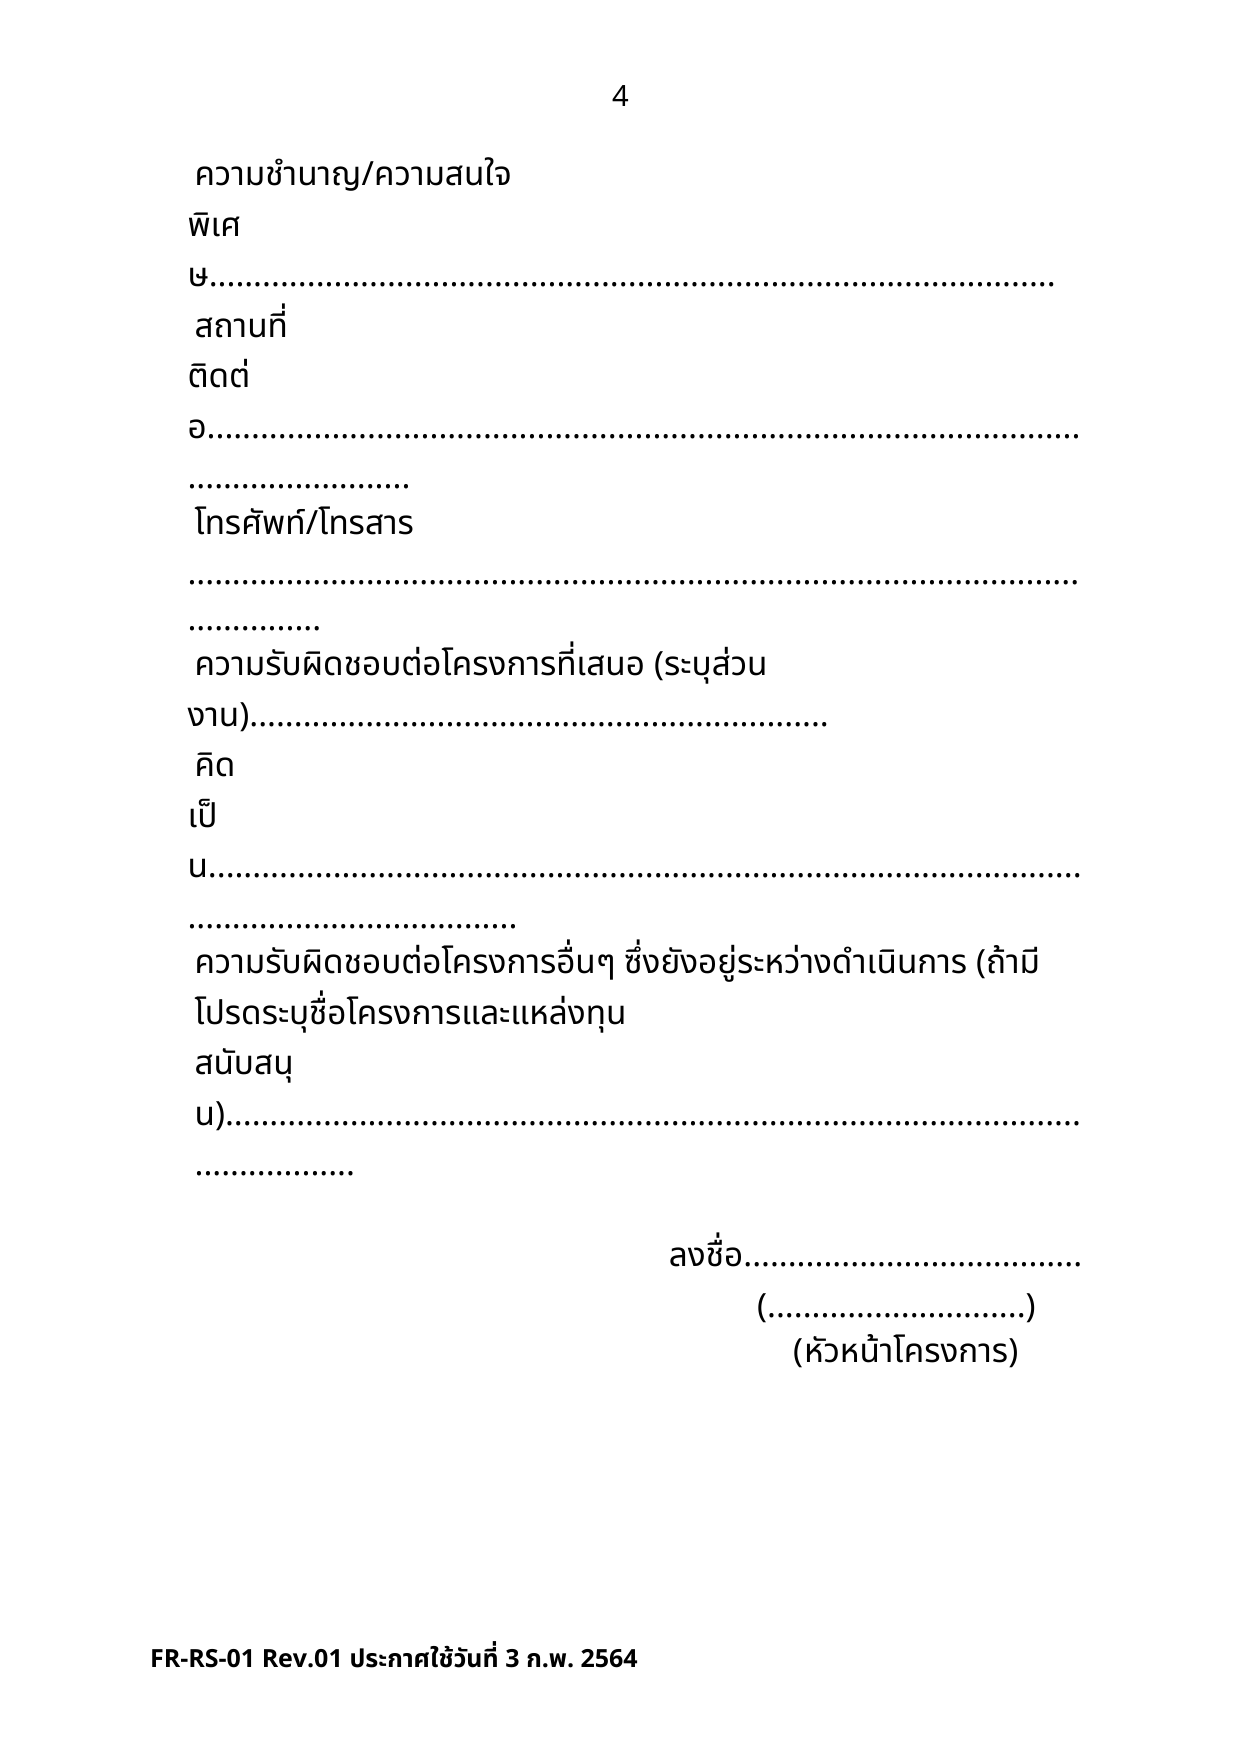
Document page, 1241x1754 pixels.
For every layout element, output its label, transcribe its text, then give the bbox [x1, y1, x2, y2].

text สถานที่ติดต่อ........................................................................................................................... [187, 302, 1090, 498]
text (.............................) [150, 1282, 1090, 1327]
text (หัวหน้าโครงการ) [150, 1327, 1090, 1378]
text ลงชื่อ...................................... [150, 1231, 1090, 1282]
text คิดเป็น....................................................................................................................................... [187, 741, 1090, 938]
text ความรับผิดชอบต่อโครงการอื่นๆ ซึ่งยังอยู่ระหว่างดำเนินการ (ถ้ามีโปรดระบุชื่อโครงการและแหล่งทุนสนับสนุน).................................................................................................................. [194, 938, 1090, 1186]
text ความรับผิดชอบต่อโครงการที่เสนอ (ระบุส่วนงาน)................................................................. [187, 640, 1090, 741]
text โทรศัพท์/โทรสาร ................................................................................................................... [187, 498, 1090, 640]
text ความชำนาญ/ความสนใจพิเศษ............................................................................................... [187, 150, 1090, 302]
